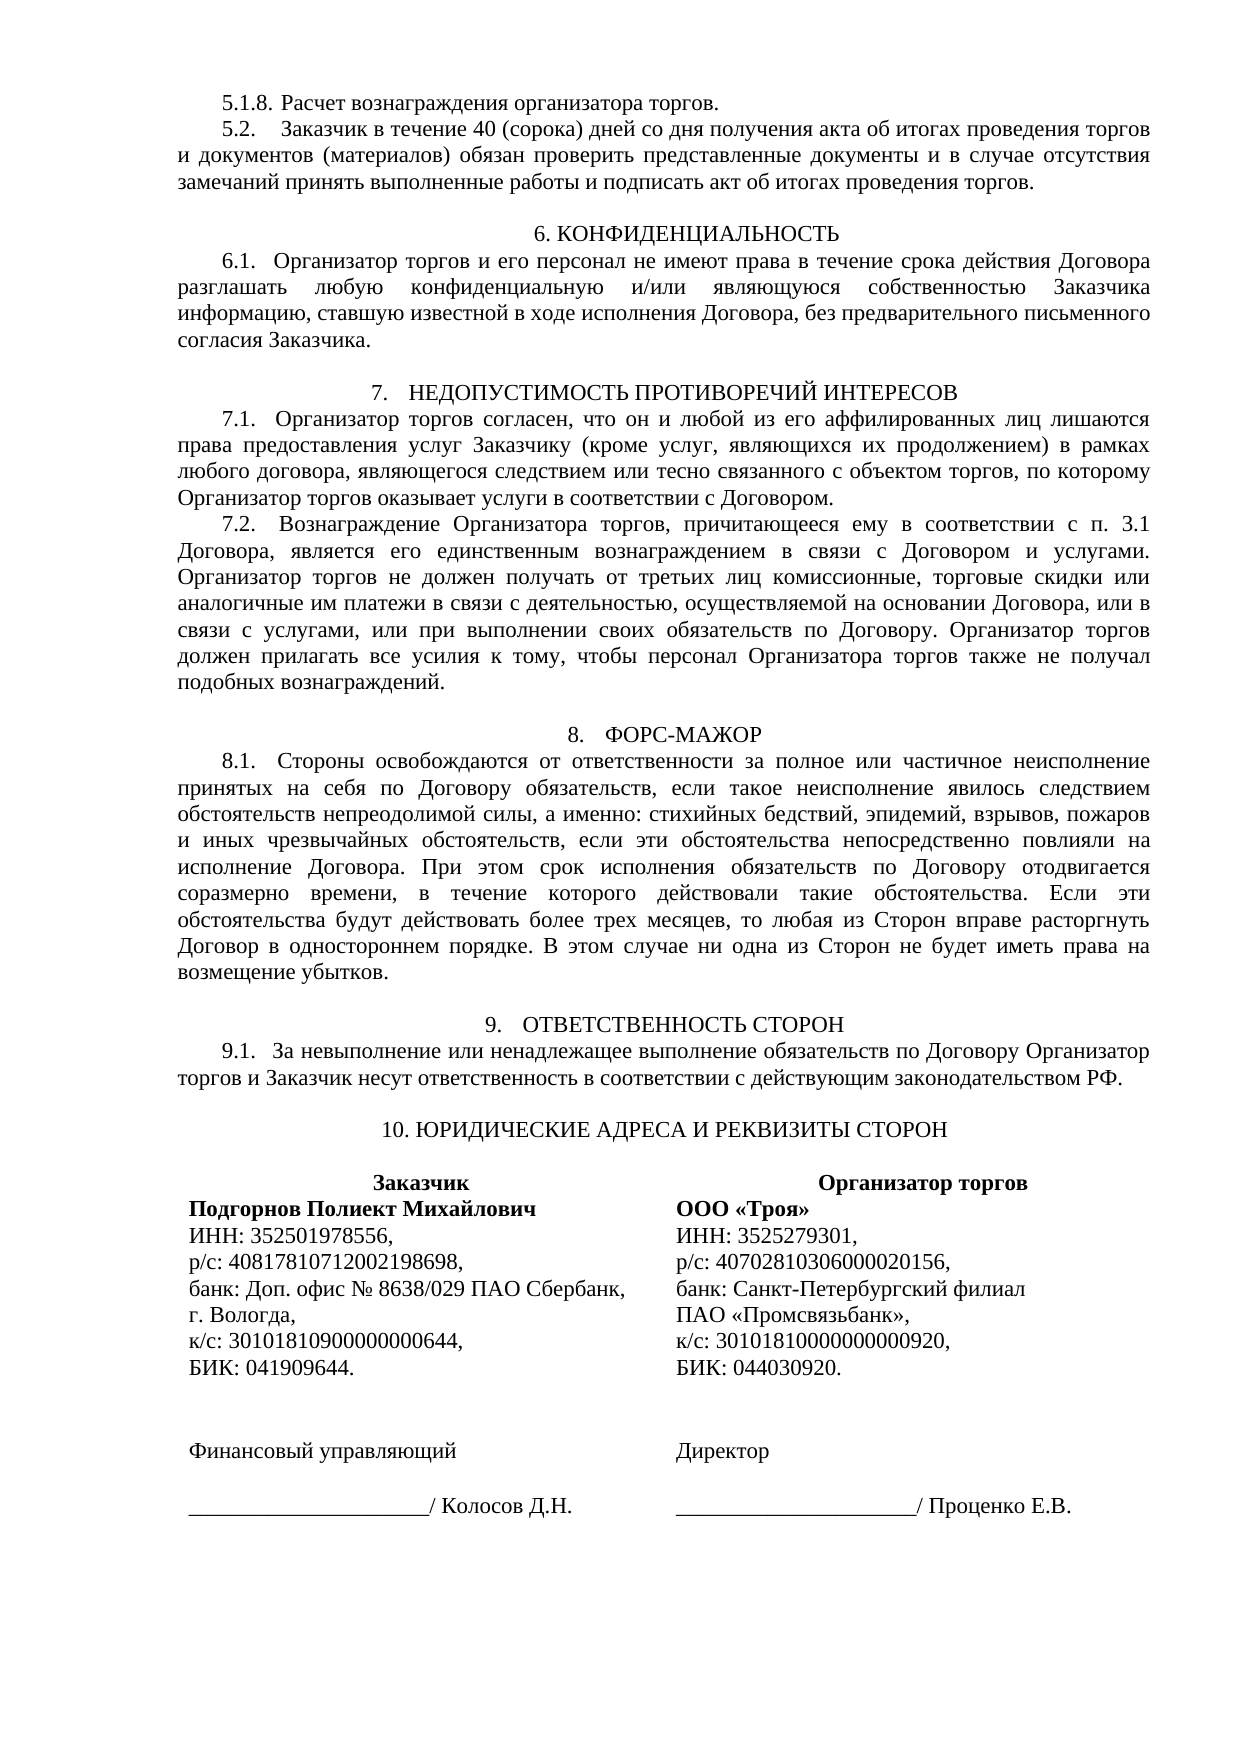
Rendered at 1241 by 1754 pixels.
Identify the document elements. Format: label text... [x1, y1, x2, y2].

text 6. КОНФИДЕНЦИАЛЬНОСТЬ [177, 220, 1152, 247]
list ОТВЕТСТВЕННОСТЬ СТОРОН [177, 1011, 1152, 1037]
list ФОРС-МАЖОР [177, 721, 1152, 747]
text 10. ЮРИДИЧЕСКИЕ АДРЕСА И РЕКВИЗИТЫ СТОРОН [177, 1116, 1152, 1143]
table_header Заказчик Подгорнов Полиект Михайлович ИНН: 352501978556, р/с: 40817810712002198698, банк: Доп. офис № 8638/029 ПАО Сбербанк, г. Вологда, к/с: 30101810900000000644, БИК: 041909644. Финансовый управляющий _____________________/ Колосов Д.Н. [177, 1169, 664, 1519]
list Стороны освобождаются от ответственности за полное или частичное неисполнение принятых на себя по Договору обязательств, если такое неисполнение явилось следствием обстоятельств непреодолимой силы, а именно: стихийных бедствий, эпидемий, взрывов, пожаров и иных чрезвычайных обстоятельств, если эти обстоятельства непосредственно повлияли на исполнение Договора. При этом срок исполнения обязательств по Договору отодвигается соразмерно времени, в течение которого действовали такие обстоятельства. Если эти обстоятельства будут действовать более трех месяцев, то любая из Сторон вправе расторгнуть Договор в одностороннем порядке. В этом случае ни одна из Сторон не будет иметь права на возмещение убытков. [177, 747, 1152, 985]
list Организатор торгов и его персонал не имеют права в течение срока действия Договора разглашать любую конфиденциальную и/или являющуюся собственностью Заказчика информацию, ставшую известной в ходе исполнения Договора, без предварительного письменного согласия Заказчика. [177, 247, 1152, 352]
list НЕДОПУСТИМОСТЬ ПРОТИВОРЕЧИЙ ИНТЕРЕСОВ [177, 378, 1152, 405]
table_header Организатор торгов ООО «Троя» ИНН: 3525279301, р/с: 40702810306000020156, банк: Санкт-Петербургский филиал ПАО «Промсвязьбанк», к/с: 30101810000000000920, БИК: 044030920. Директор _____________________/ Проценко Е.В. [665, 1169, 1181, 1519]
list За невыполнение или ненадлежащее выполнение обязательств по Договору Организатор торгов и Заказчик несут ответственность в соответствии с действующим законодательством РФ. [177, 1037, 1152, 1090]
list Организатор торгов согласен, что он и любой из его аффилированных лиц лишаются права предоставления услуг Заказчику (кроме услуг, являющихся их продолжением) в рамках любого договора, являющегося следствием или тесно связанного с объектом торгов, по которому Организатор торгов оказывает услуги в соответствии с Договором. [177, 405, 1152, 510]
list Вознаграждение Организатора торгов, причитающееся ему в соответствии с п. 3.1 Договора, является его единственным вознаграждением в связи с Договором и услугами. Организатор торгов не должен получать от третьих лиц комиссионные, торговые скидки или аналогичные им платежи в связи с деятельностью, осуществляемой на основании Договора, или в связи с услугами, или при выполнении своих обязательств по Договору. Организатор торгов должен прилагать все усилия к тому, чтобы персонал Организатора торгов также не получал подобных вознаграждений. [177, 510, 1152, 695]
list Заказчик в течение 40 (сорока) дней со дня получения акта об итогах проведения торгов и документов (материалов) обязан проверить представленные документы и в случае отсутствия замечаний принять выполненные работы и подписать акт об итогах проведения торгов. [177, 115, 1152, 194]
list Расчет вознаграждения организатора торгов. [177, 89, 1152, 115]
